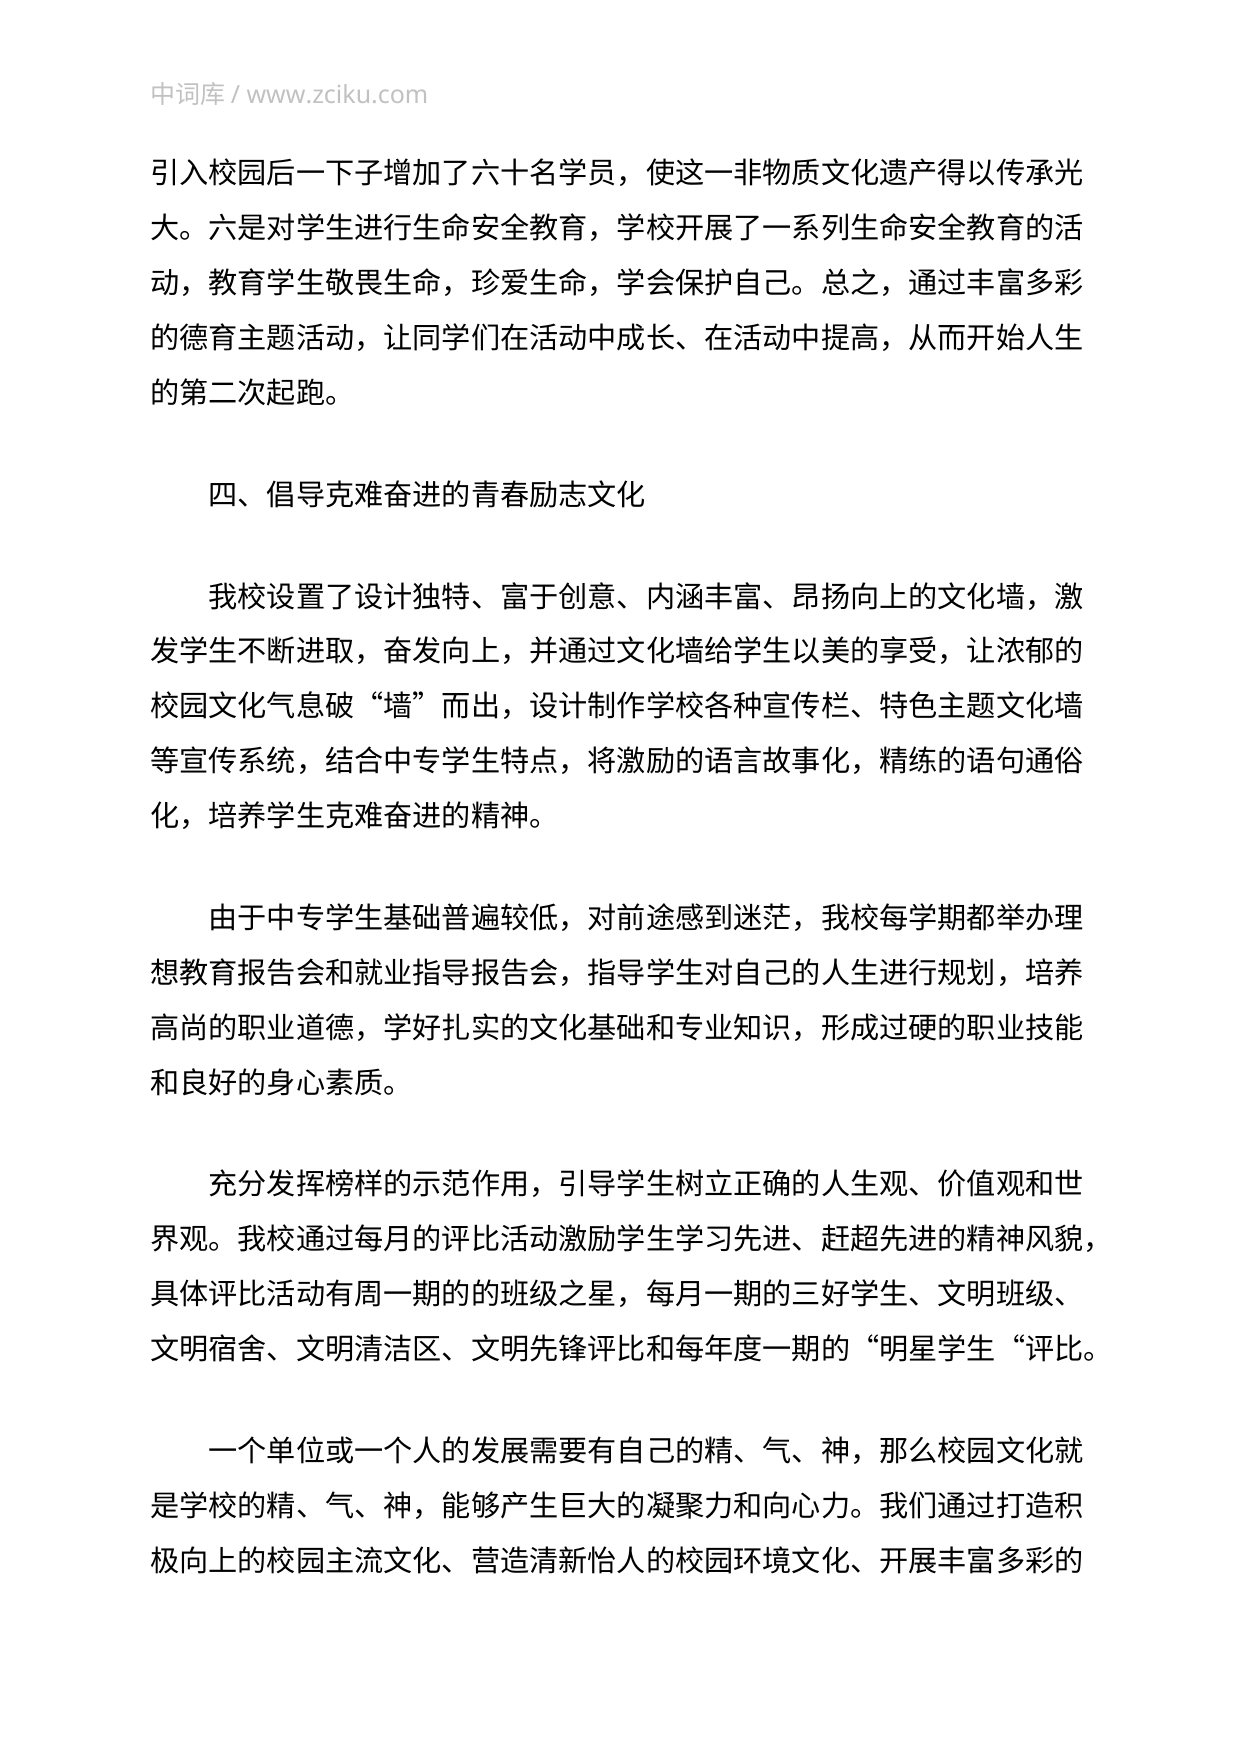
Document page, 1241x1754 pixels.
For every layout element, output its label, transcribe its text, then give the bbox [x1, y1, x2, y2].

text 充分发挥榜样的示范作用，引导学生树立正确的人生观、价值观和世界观。我校通过每月的评比活动激励学生学习先进、赶超先进的精神风貌，具体评比活动有周一期的的班级之星，每月一期的三好学生、文明班级、文明宿舍、文明清洁区、文明先锋评比和每年度一期的“明星学生“评比。 [150, 1161, 1090, 1368]
text 我校设置了设计独特、富于创意、内涵丰富、昂扬向上的文化墙，激发学生不断进取，奋发向上，并通过文化墙给学生以美的享受，让浓郁的校园文化气息破“墙”而出，设计制作学校各种宣传栏、特色主题文化墙等宣传系统，结合中专学生特点，将激励的语言故事化，精练的语句通俗化，培养学生克难奋进的精神。 [150, 573, 1090, 835]
text 由于中专学生基础普遍较低，对前途感到迷茫，我校每学期都举办理想教育报告会和就业指导报告会，指导学生对自己的人生进行规划，培养高尚的职业道德，学好扎实的文化基础和专业知识，形成过硬的职业技能和良好的身心素质。 [150, 894, 1090, 1101]
text 四、倡导克难奋进的青春励志文化 [150, 471, 1090, 514]
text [150, 150, 1090, 412]
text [150, 1427, 1090, 1579]
